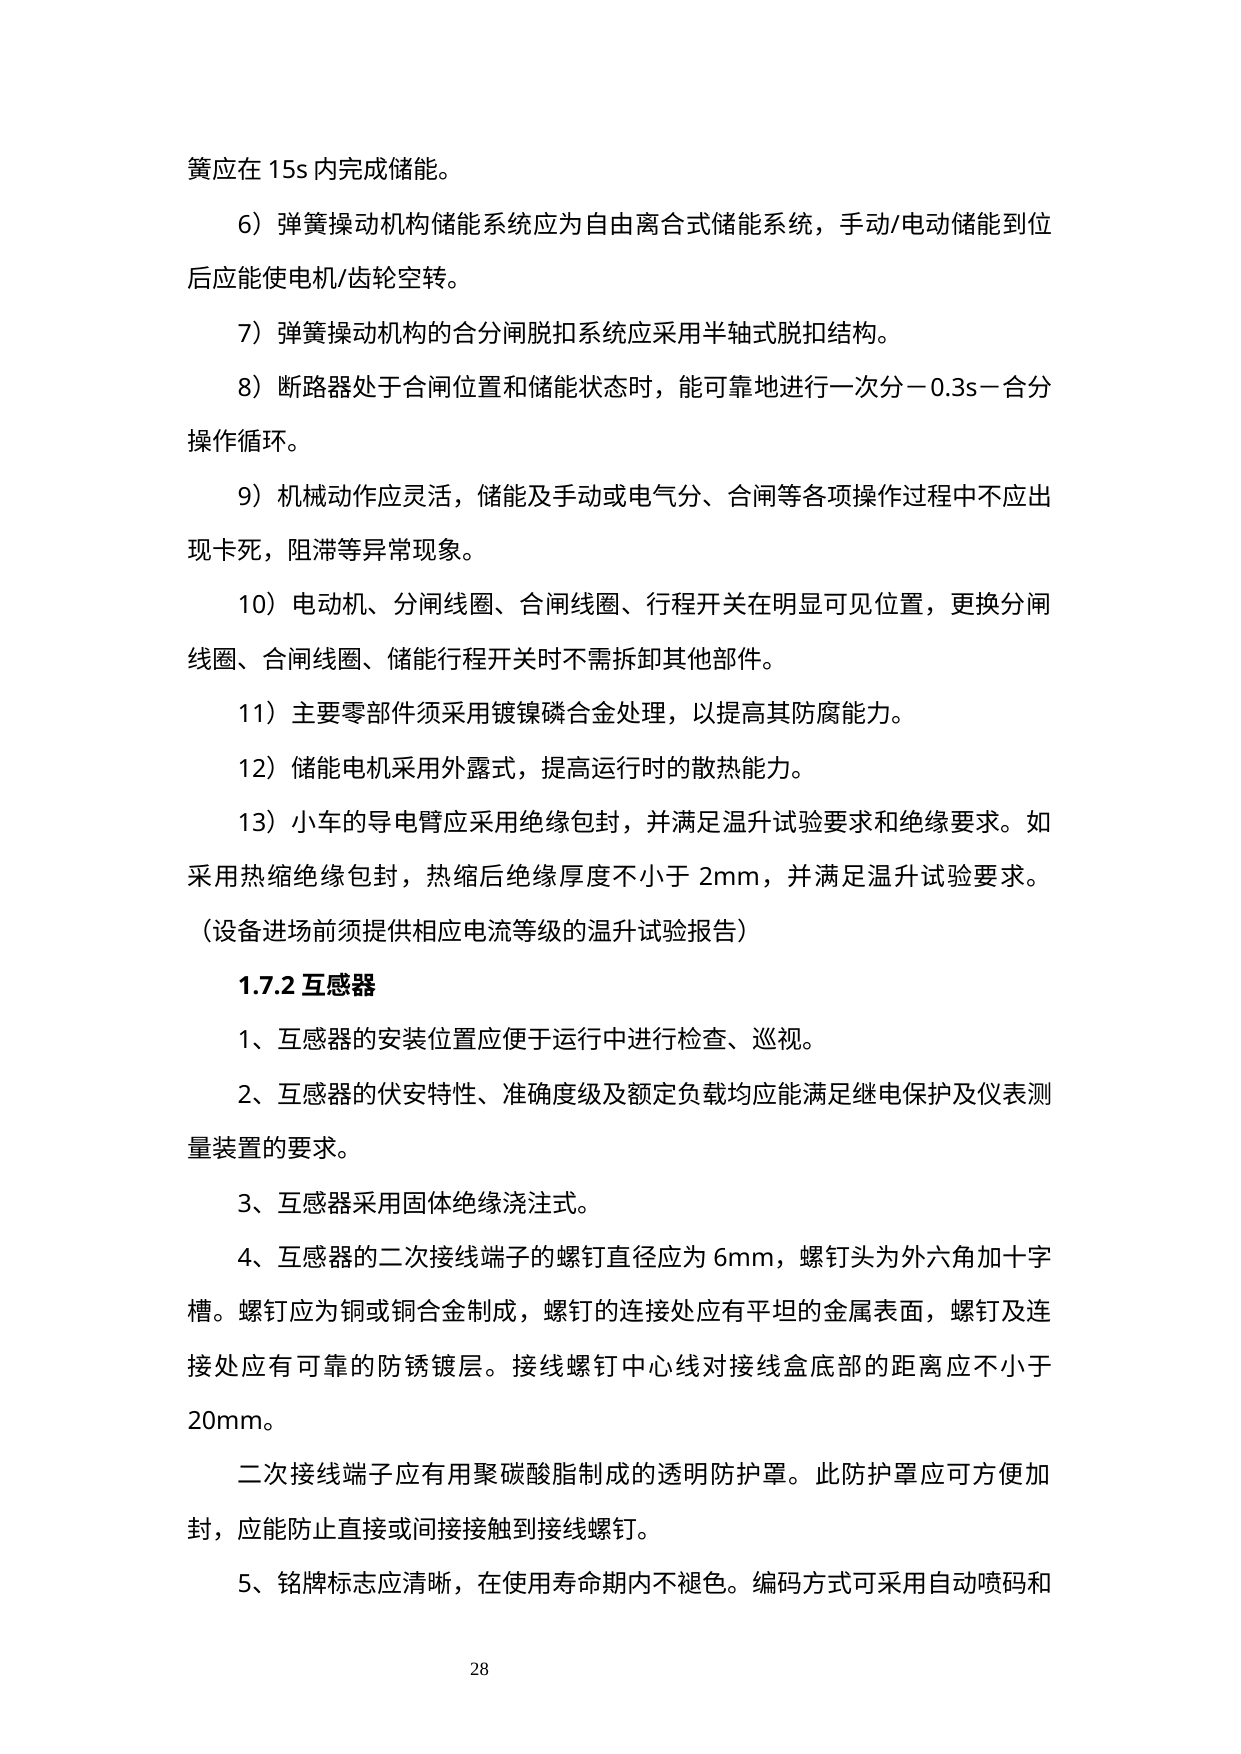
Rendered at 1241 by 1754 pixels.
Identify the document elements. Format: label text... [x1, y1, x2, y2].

text 11）主要零部件须采用镀镍磷合金处理，以提高其防腐能力。 [187, 694, 1053, 730]
text 4、互感器的二次接线端子的螺钉直径应为6mm，螺钉头为外六角加十字槽。螺钉应为铜或铜合金制成，螺钉的连接处应有平坦的金属表面，螺钉及连接处应有可靠的防锈镀层。接线螺钉中心线对接线盒底部的距离应不小于20mm。 [187, 1237, 1053, 1437]
text 2、互感器的伏安特性、准确度级及额定负载均应能满足继电保护及仪表测量装置的要求。 [187, 1074, 1053, 1165]
text 8）断路器处于合闸位置和储能状态时，能可靠地进行一次分－0.3s－合分操作循环。 [187, 367, 1053, 458]
text 3、互感器采用固体绝缘浇注式。 [187, 1183, 1053, 1219]
text 1.7.2 互感器 [187, 966, 1053, 1002]
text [187, 150, 1053, 186]
text 1、互感器的安装位置应便于运行中进行检查、巡视。 [187, 1020, 1053, 1056]
text 二次接线端子应有用聚碳酸脂制成的透明防护罩。此防护罩应可方便加封，应能防止直接或间接接触到接线螺钉。 [187, 1455, 1053, 1546]
text 10）电动机、分闸线圈、合闸线圈、行程开关在明显可见位置，更换分闸线圈、合闸线圈、储能行程开关时不需拆卸其他部件。 [187, 585, 1053, 676]
text 13）小车的导电臂应采用绝缘包封，并满足温升试验要求和绝缘要求。如采用热缩绝缘包封，热缩后绝缘厚度不小于2mm，并满足温升试验要求。（设备进场前须提供相应电流等级的温升试验报告） [187, 802, 1053, 947]
text 6）弹簧操动机构储能系统应为自由离合式储能系统，手动/电动储能到位后应能使电机/齿轮空转。 [187, 204, 1053, 295]
text 12）储能电机采用外露式，提高运行时的散热能力。 [187, 748, 1053, 784]
text 9）机械动作应灵活，储能及手动或电气分、合闸等各项操作过程中不应出现卡死，阻滞等异常现象。 [187, 476, 1053, 567]
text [187, 1564, 1053, 1600]
text 7）弹簧操动机构的合分闸脱扣系统应采用半轴式脱扣结构。 [187, 313, 1053, 349]
